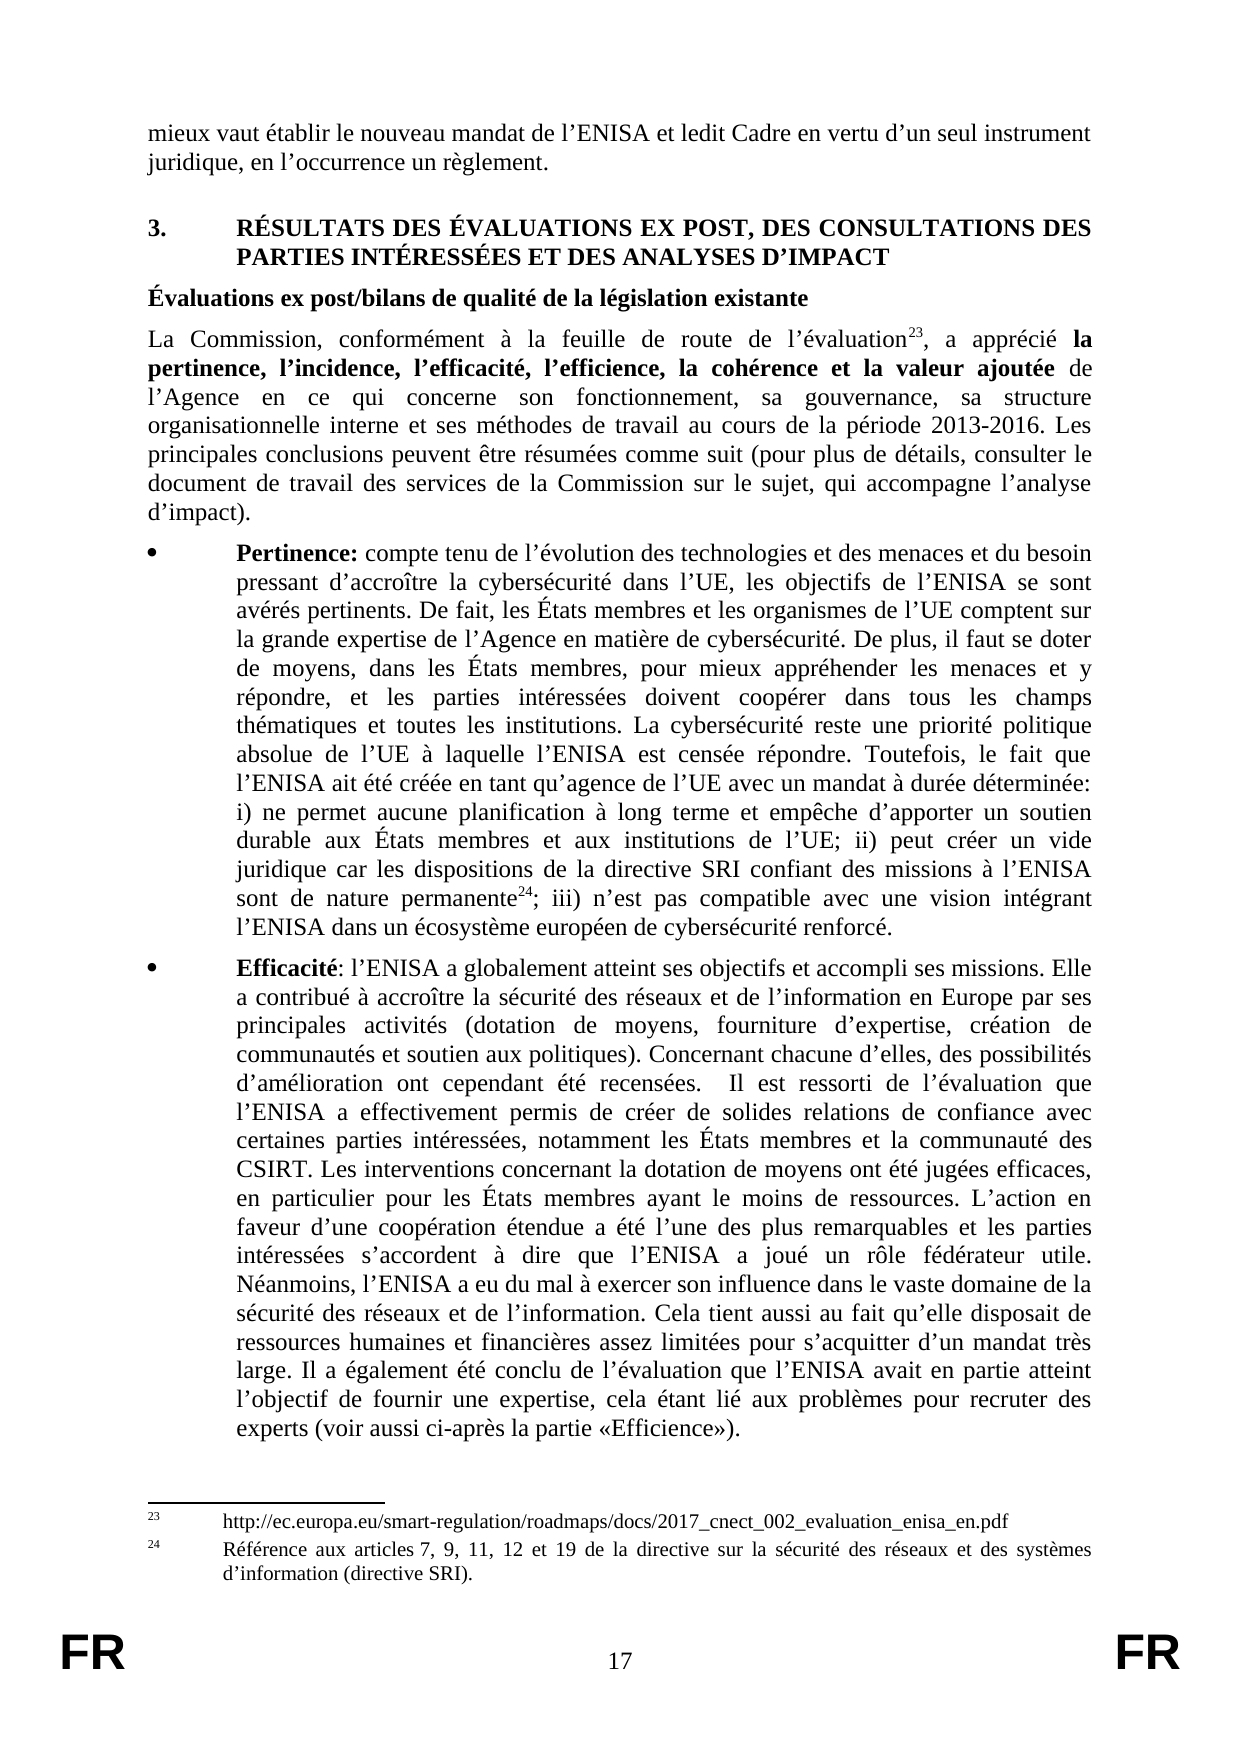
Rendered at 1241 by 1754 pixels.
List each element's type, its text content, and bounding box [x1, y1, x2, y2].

subtitle Évaluations ex post/bilans de qualité de la législation existante [148, 283, 1093, 312]
text La Commission, conformément à la feuille de route de l’évaluation, a apprécié la pertinence, l’incidence, l’efficacité, l’efficience, la cohérence et la valeur ajoutée de l’Agence en ce qui concerne son fonctionnement, sa gouvernance, sa structure organisationnelle interne et ses méthodes de travail au cours de la période 2013-2016. Les principales conclusions peuvent être résumées comme suit (pour plus de détails, consulter le document de travail des services de la Commission sur le sujet, qui accompagne l’analyse d’impact). [148, 324, 1093, 526]
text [148, 118, 1093, 176]
subtitle 3. RÉSULTATS DES ÉVALUATIONS EX POST, DES CONSULTATIONS DES PARTIES INTÉRESSÉES ET DES ANALYSES D’IMPACT [148, 213, 1093, 271]
text Pertinence: compte tenu de l’évolution des technologies et des menaces et du besoin pressant d’accroître la cybersécurité dans l’UE, les objectifs de l’ENISA se sont avérés pertinents. De fait, les États membres et les organismes de l’UE comptent sur la grande expertise de l’Agence en matière de cybersécurité. De plus, il faut se doter de moyens, dans les États membres, pour mieux appréhender les menaces et y répondre, et les parties intéressées doivent coopérer dans tous les champs thématiques et toutes les institutions. La cybersécurité reste une priorité politique absolue de l’UE à laquelle l’ENISA est censée répondre. Toutefois, le fait que l’ENISA ait été créée en tant qu’agence de l’UE avec un mandat à durée déterminée: i) ne permet aucune planification à long terme et empêche d’apporter un soutien durable aux États membres et aux institutions de l’UE; ii) peut créer un vide juridique car les dispositions de la directive SRI confiant des missions à l’ENISA sont de nature permanente; iii) n’est pas compatible avec une vision intégrant l’ENISA dans un écosystème européen de cybersécurité renforcé. [148, 538, 1093, 941]
text Efficacité: l’ENISA a globalement atteint ses objectifs et accompli ses missions. Elle a contribué à accroître la sécurité des réseaux et de l’information en Europe par ses principales activités (dotation de moyens, fourniture d’expertise, création de communautés et soutien aux politiques). Concernant chacune d’elles, des possibilités d’amélioration ont cependant été recensées. Il est ressorti de l’évaluation que l’ENISA a effectivement permis de créer de solides relations de confiance avec certaines parties intéressées, notamment les États membres et la communauté des CSIRT. Les interventions concernant la dotation de moyens ont été jugées efficaces, en particulier pour les États membres ayant le moins de ressources. L’action en faveur d’une coopération étendue a été l’une des plus remarquables et les parties intéressées s’accordent à dire que l’ENISA a joué un rôle fédérateur utile. Néanmoins, l’ENISA a eu du mal à exercer son influence dans le vaste domaine de la sécurité des réseaux et de l’information. Cela tient aussi au fait qu’elle disposait de ressources humaines et financières assez limitées pour s’acquitter d’un mandat très large. Il a également été conclu de l’évaluation que l’ENISA avait en partie atteint l’objectif de fournir une expertise, cela étant lié aux problèmes pour recruter des experts (voir aussi ci-après la partie «Efficience»). [148, 953, 1093, 1442]
